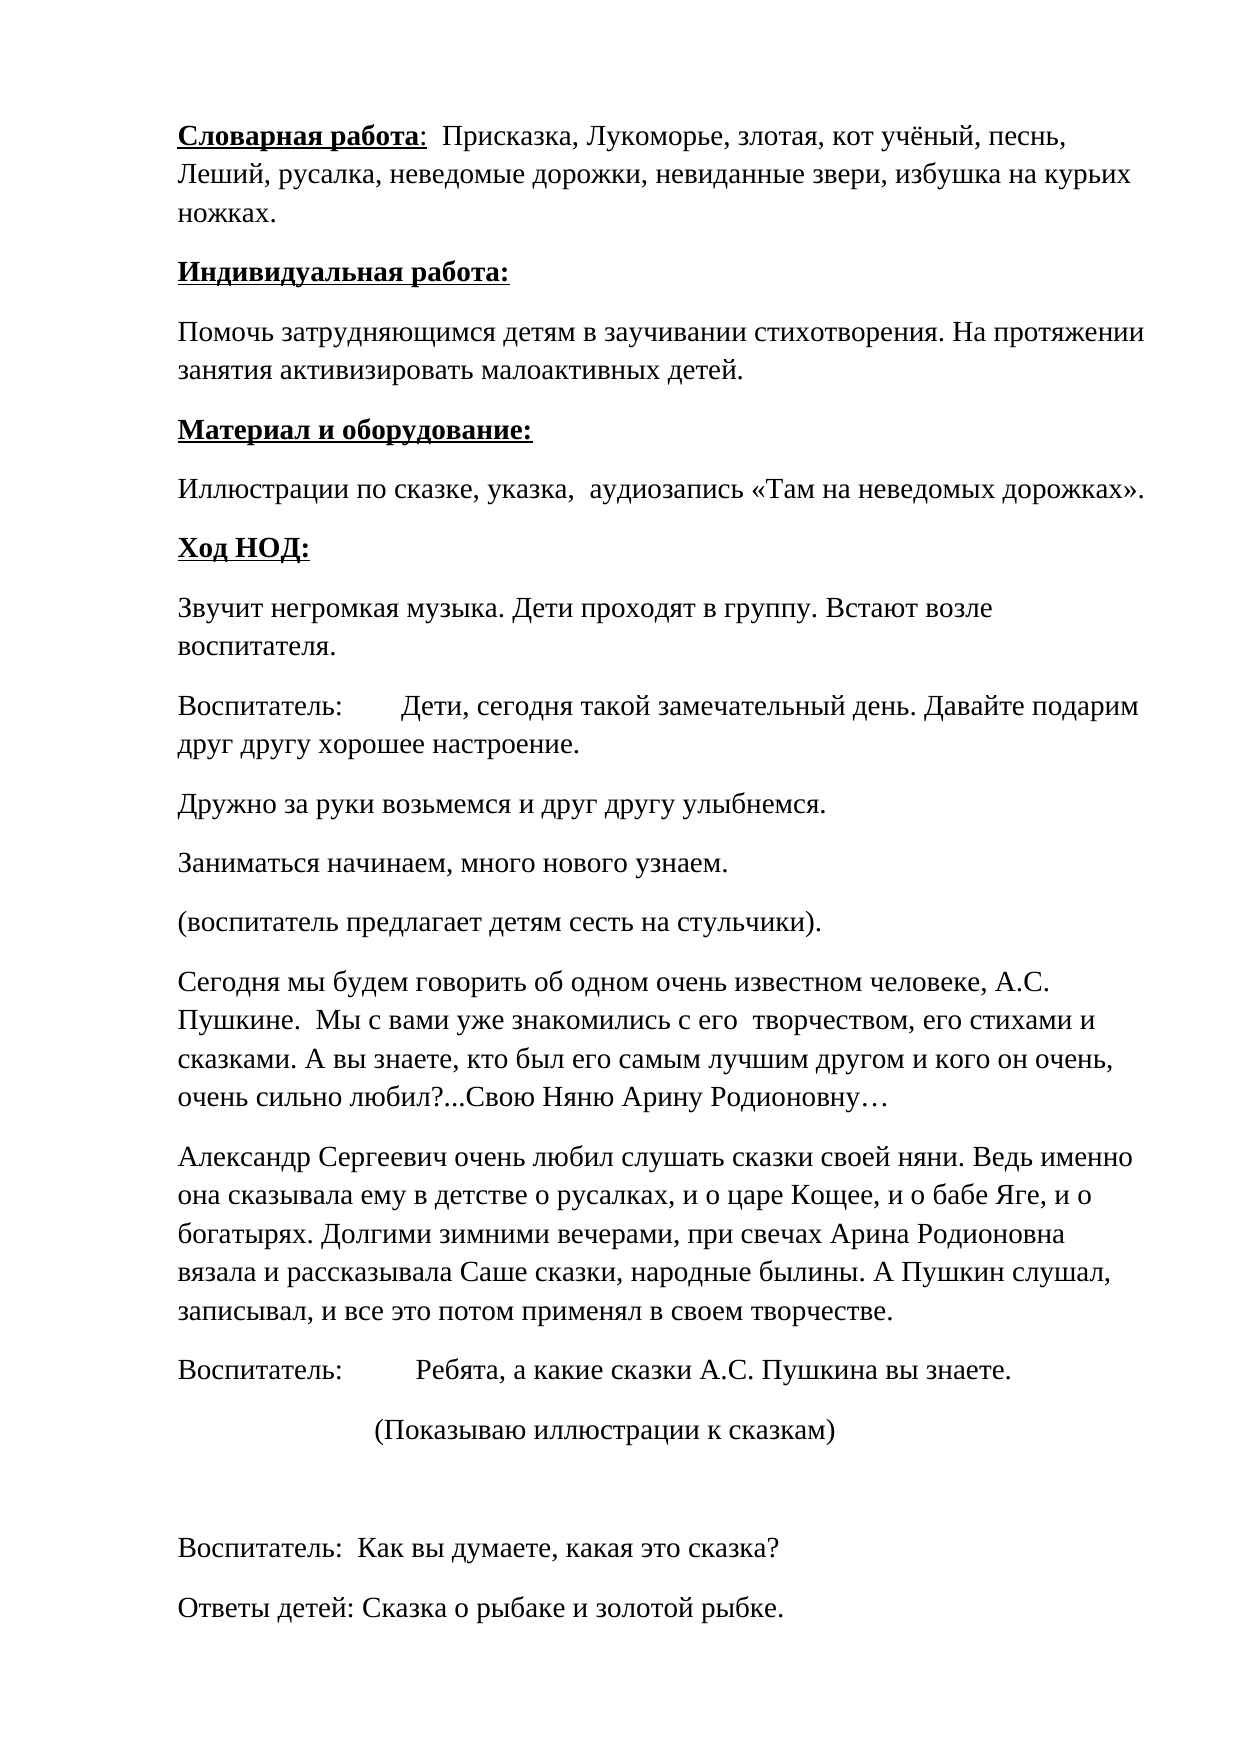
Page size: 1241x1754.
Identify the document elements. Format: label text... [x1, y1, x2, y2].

text Звучит негромкая музыка. Дети проходят в группу. Встают возле воспитателя. [177, 590, 1152, 662]
text Материал и оборудование: [177, 412, 1152, 445]
text Ход НОД: [177, 531, 1152, 564]
text Воспитатель: Дети, сегодня такой замечательный день. Давайте подарим друг другу хорошее настроение. [177, 688, 1152, 760]
text Александр Сергеевич очень любил слушать сказки своей няни. Ведь именно она сказывала ему в детстве о русалках, и о царе Кощее, и о бабе Яге, и о богатырях. Долгими зимними вечерами, при свечах Арина Родионовна вязала и рассказывала Саше сказки, народные былины. А Пушкин слушал, записывал, и все это потом применял в своем творчестве. [177, 1139, 1152, 1327]
text Заниматься начинаем, много нового узнаем. [177, 845, 1152, 879]
text Индивидуальная работа: [177, 254, 1152, 288]
text Ответы детей: Сказка о рыбаке и золотой рыбке. [177, 1590, 1152, 1623]
text Воспитатель: Ребята, а какие сказки А.С. Пушкина вы знаете. [177, 1352, 1152, 1386]
text (Показываю иллюстрации к сказкам) [177, 1412, 1152, 1445]
text (воспитатель предлагает детям сесть на стульчики). [177, 904, 1152, 938]
text Дружно за руки возьмемся и друг другу улыбнемся. [177, 786, 1152, 819]
text Воспитатель: Как вы думаете, какая это сказка? [177, 1531, 1152, 1564]
text Иллюстрации по сказке, указка, аудиозапись «Там на неведомых дорожках». [177, 471, 1152, 505]
text Помочь затрудняющимся детям в заучивании стихотворения. На протяжении занятия активизировать малоактивных детей. [177, 314, 1152, 386]
text Словарная работа: Присказка, Лукоморье, злотая, кот учёный, песнь, Леший, русалка, неведомые дорожки, невиданные звери, избушка на курьих ножках. [177, 118, 1152, 229]
text Сегодня мы будем говорить об одном очень известном человеке, А.С. Пушкине. Мы с вами уже знакомились с его творчеством, его стихами и сказками. А вы знаете, кто был его самым лучшим другом и кого он очень, очень сильно любил?...Свою Няню Арину Родионовну… [177, 964, 1152, 1113]
